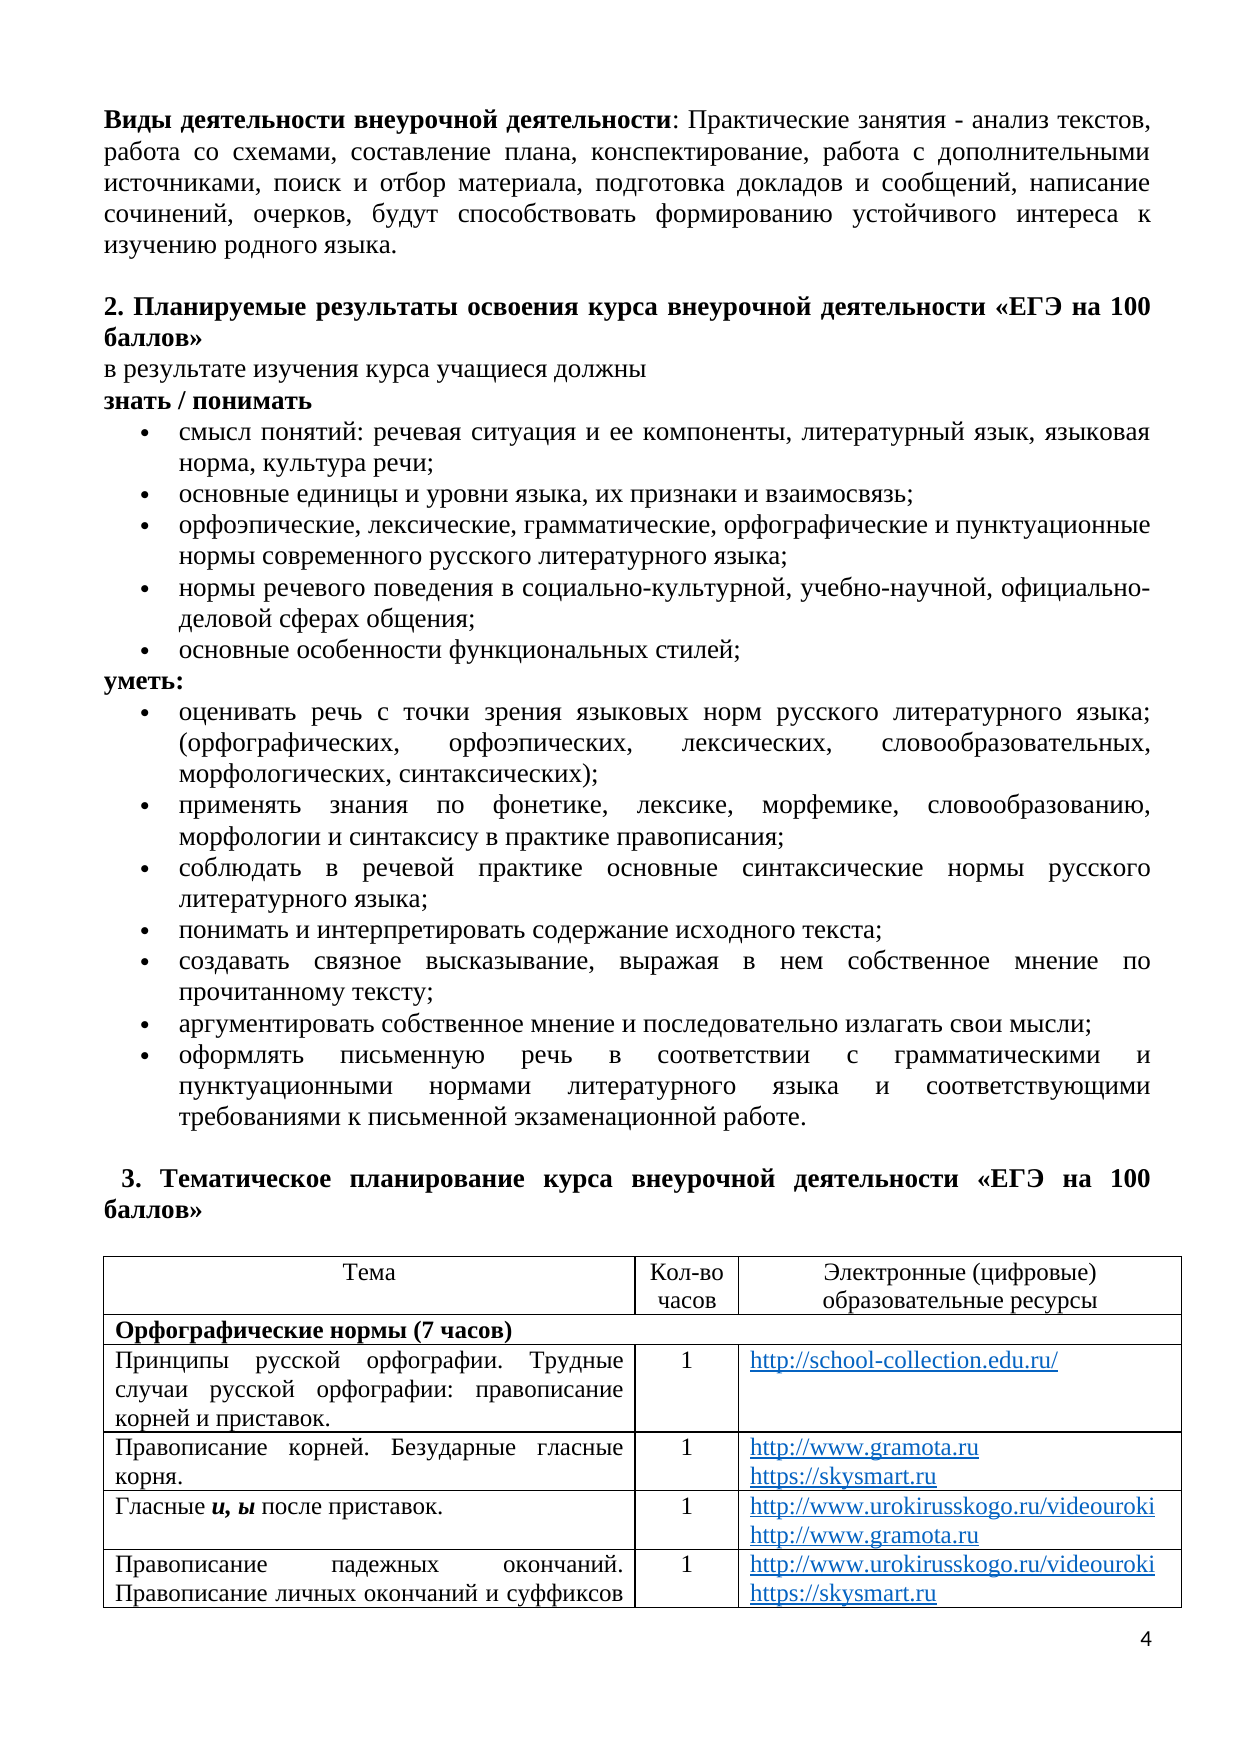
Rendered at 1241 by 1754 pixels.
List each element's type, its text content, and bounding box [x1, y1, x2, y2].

table_cell Гласные и, ы после приставок. [104, 1491, 634, 1548]
table_cell Принципы русской орфографии. Трудные случаи русской орфографии: правописание корней и приставок. [104, 1345, 634, 1431]
list понимать и интерпретировать содержание исходного текста; [141, 913, 1152, 944]
table_cell 1 [636, 1345, 738, 1431]
list соблюдать в речевой практике основные синтаксические нормы русского литературного языка; [141, 851, 1152, 913]
table_cell 1 [636, 1433, 738, 1490]
table_cell Правописание корней. Безударные гласные корня. [104, 1433, 634, 1490]
list смысл понятий: речевая ситуация и ее компоненты, литературный язык, языковая норма, культура речи; [141, 415, 1152, 477]
text уметь: [103, 664, 1152, 695]
table_cell http://school-collection.edu.ru/ [739, 1345, 1181, 1431]
text в результате изучения курса учащиеся должны [103, 353, 1152, 384]
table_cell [104, 1550, 634, 1607]
list основные особенности функциональных стилей; [141, 633, 1152, 664]
table_cell 1 [636, 1550, 738, 1607]
table_cell http://www.urokirusskogo.ru/videouroki http://www.gramota.ru [739, 1491, 1181, 1548]
list нормы речевого поведения в социально-культурной, учебно-научной, официально-деловой сферах общения; [141, 571, 1152, 633]
list оценивать речь с точки зрения языковых норм русского литературного языка; (орфографических, орфоэпических, лексических, словообразовательных, морфологических, синтаксических); [141, 695, 1152, 789]
list основные единицы и уровни языка, их признаки и взаимосвязь; [141, 477, 1152, 508]
list создавать связное высказывание, выражая в нем собственное мнение по прочитанному тексту; [141, 944, 1152, 1007]
text Виды деятельности внеурочной деятельности: Практические занятия - анализ текстов, работа со схемами, составление плана, конспектирование, работа с дополнительными источниками, поиск и отбор материала, подготовка докладов и сообщений, написание сочинений, очерков, будут способствовать формированию устойчивого интереса к изучению родного языка. [103, 103, 1152, 259]
list оформлять письменную речь в соответствии с грамматическими и пунктуационными нормами литературного языка и соответствующими требованиями к письменной экзаменационной работе. [141, 1038, 1152, 1131]
text 3. Тематическое планирование курса внеурочной деятельности «ЕГЭ на 100 баллов» [103, 1162, 1152, 1225]
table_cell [739, 1550, 1181, 1607]
table_header Тема [104, 1257, 634, 1314]
table_header Электронные (цифровые) образовательные ресурсы [739, 1257, 1181, 1314]
table_cell 1 [636, 1491, 738, 1548]
table_cell Орфографические нормы (7 часов) [104, 1315, 1181, 1344]
list орфоэпические, лексические, грамматические, орфографические и пунктуационные нормы современного русского литературного языка; [141, 508, 1152, 571]
list аргументировать собственное мнение и последовательно излагать свои мысли; [141, 1007, 1152, 1038]
table_header Кол-во часов [636, 1257, 738, 1314]
list применять знания по фонетике, лексике, морфемике, словообразованию, морфологии и синтаксису в практике правописания; [141, 789, 1152, 851]
text 2. Планируемые результаты освоения курса внеурочной деятельности «ЕГЭ на 100 баллов» [103, 290, 1152, 353]
text знать / понимать [103, 384, 1152, 415]
table_cell http://www.gramota.ru https://skysmart.ru [739, 1433, 1181, 1490]
